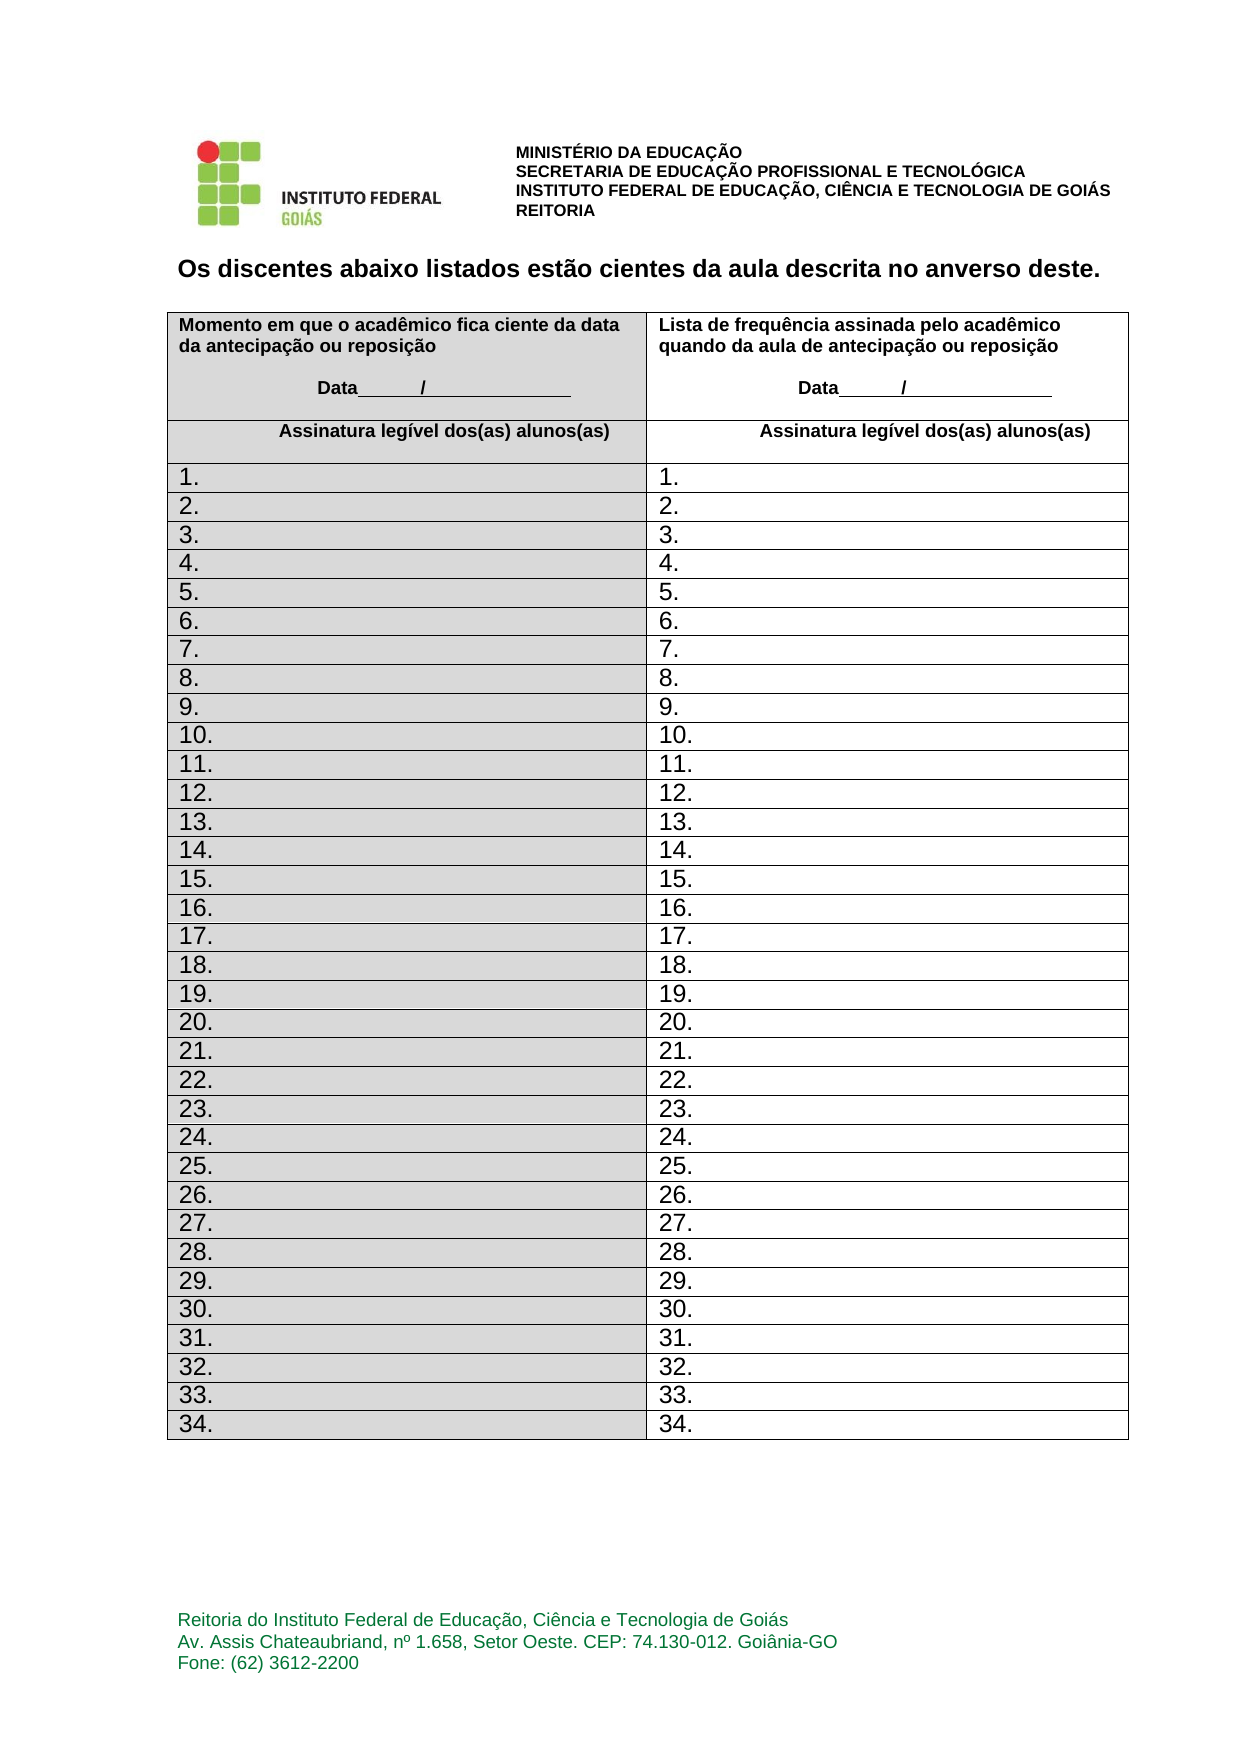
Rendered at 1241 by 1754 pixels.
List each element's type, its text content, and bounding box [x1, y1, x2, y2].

table_cell 19. [647, 981, 1128, 1008]
table_cell 31. [168, 1325, 646, 1353]
table_cell 24. [168, 1125, 646, 1152]
table_cell 14. [168, 837, 646, 865]
table_cell 13. [168, 809, 646, 836]
table_cell 17. [168, 924, 646, 951]
table_cell 29. [647, 1268, 1128, 1296]
table_cell 16. [168, 895, 646, 922]
table_cell 22. [168, 1067, 646, 1095]
table_cell 22. [647, 1067, 1128, 1095]
text Os discentes abaixo listados estão cientes da aula descrita no anverso deste. [177, 254, 1148, 283]
table_cell 18. [168, 952, 646, 980]
table_cell 8. [647, 665, 1128, 693]
table_cell 6. [647, 608, 1128, 635]
table_cell 32. [647, 1354, 1128, 1382]
table_cell 5. [168, 579, 646, 607]
table_cell 20. [647, 1010, 1128, 1037]
table_cell 3. [647, 522, 1128, 549]
table_cell 4. [647, 550, 1128, 578]
table_cell 1. [647, 464, 1128, 492]
table_cell 10. [168, 723, 646, 750]
table_cell 9. [647, 694, 1128, 722]
table_cell 15. [168, 866, 646, 894]
table_cell 23. [168, 1096, 646, 1123]
table_cell 2. [647, 493, 1128, 521]
table_cell 29. [168, 1268, 646, 1296]
table_cell 25. [168, 1153, 646, 1181]
table_cell 4. [168, 550, 646, 578]
table_cell 27. [168, 1210, 646, 1238]
table_cell 3. [168, 522, 646, 549]
table_cell 1. [168, 464, 646, 492]
table_cell 28. [168, 1239, 646, 1267]
table_cell 30. [647, 1297, 1128, 1324]
table_cell 26. [647, 1182, 1128, 1209]
table_cell 10. [647, 723, 1128, 750]
table_cell 11. [168, 751, 646, 779]
table_cell 2. [168, 493, 646, 521]
table_cell 8. [168, 665, 646, 693]
picture [191, 130, 445, 228]
table_cell 20. [168, 1010, 646, 1037]
table_cell 30. [168, 1297, 646, 1324]
table_cell 27. [647, 1210, 1128, 1238]
table_cell 15. [647, 866, 1128, 894]
table_cell 13. [647, 809, 1128, 836]
table_cell 11. [647, 751, 1128, 779]
table_cell 32. [168, 1354, 646, 1382]
table_cell 9. [168, 694, 646, 722]
table_cell 7. [168, 636, 646, 664]
table_cell 34. [168, 1411, 646, 1439]
table_cell Assinatura legível dos(as) alunos(as) [647, 421, 1128, 463]
table_header Momento em que o acadêmico fica ciente da data da antecipação ou reposição Data / [168, 313, 646, 420]
table_cell 16. [647, 895, 1128, 922]
table_cell 26. [168, 1182, 646, 1209]
table_cell 21. [647, 1038, 1128, 1066]
table_cell 31. [647, 1325, 1128, 1353]
table_cell 19. [168, 981, 646, 1008]
table_cell 23. [647, 1096, 1128, 1123]
table_cell 18. [647, 952, 1128, 980]
table_cell 7. [647, 636, 1128, 664]
table_cell 14. [647, 837, 1128, 865]
table_cell 6. [168, 608, 646, 635]
table_cell Assinatura legível dos(as) alunos(as) [168, 421, 646, 463]
table_cell 24. [647, 1125, 1128, 1152]
table_cell 21. [168, 1038, 646, 1066]
table_cell 17. [647, 924, 1128, 951]
table_cell 12. [168, 780, 646, 808]
table_cell 33. [647, 1383, 1128, 1410]
table_cell 33. [168, 1383, 646, 1410]
table_cell 28. [647, 1239, 1128, 1267]
table_cell 12. [647, 780, 1128, 808]
table_cell 5. [647, 579, 1128, 607]
table_cell 25. [647, 1153, 1128, 1181]
table_cell 34. [647, 1411, 1128, 1439]
table_header Lista de frequência assinada pelo acadêmico quando da aula de antecipação ou reposição Data / [647, 313, 1128, 420]
